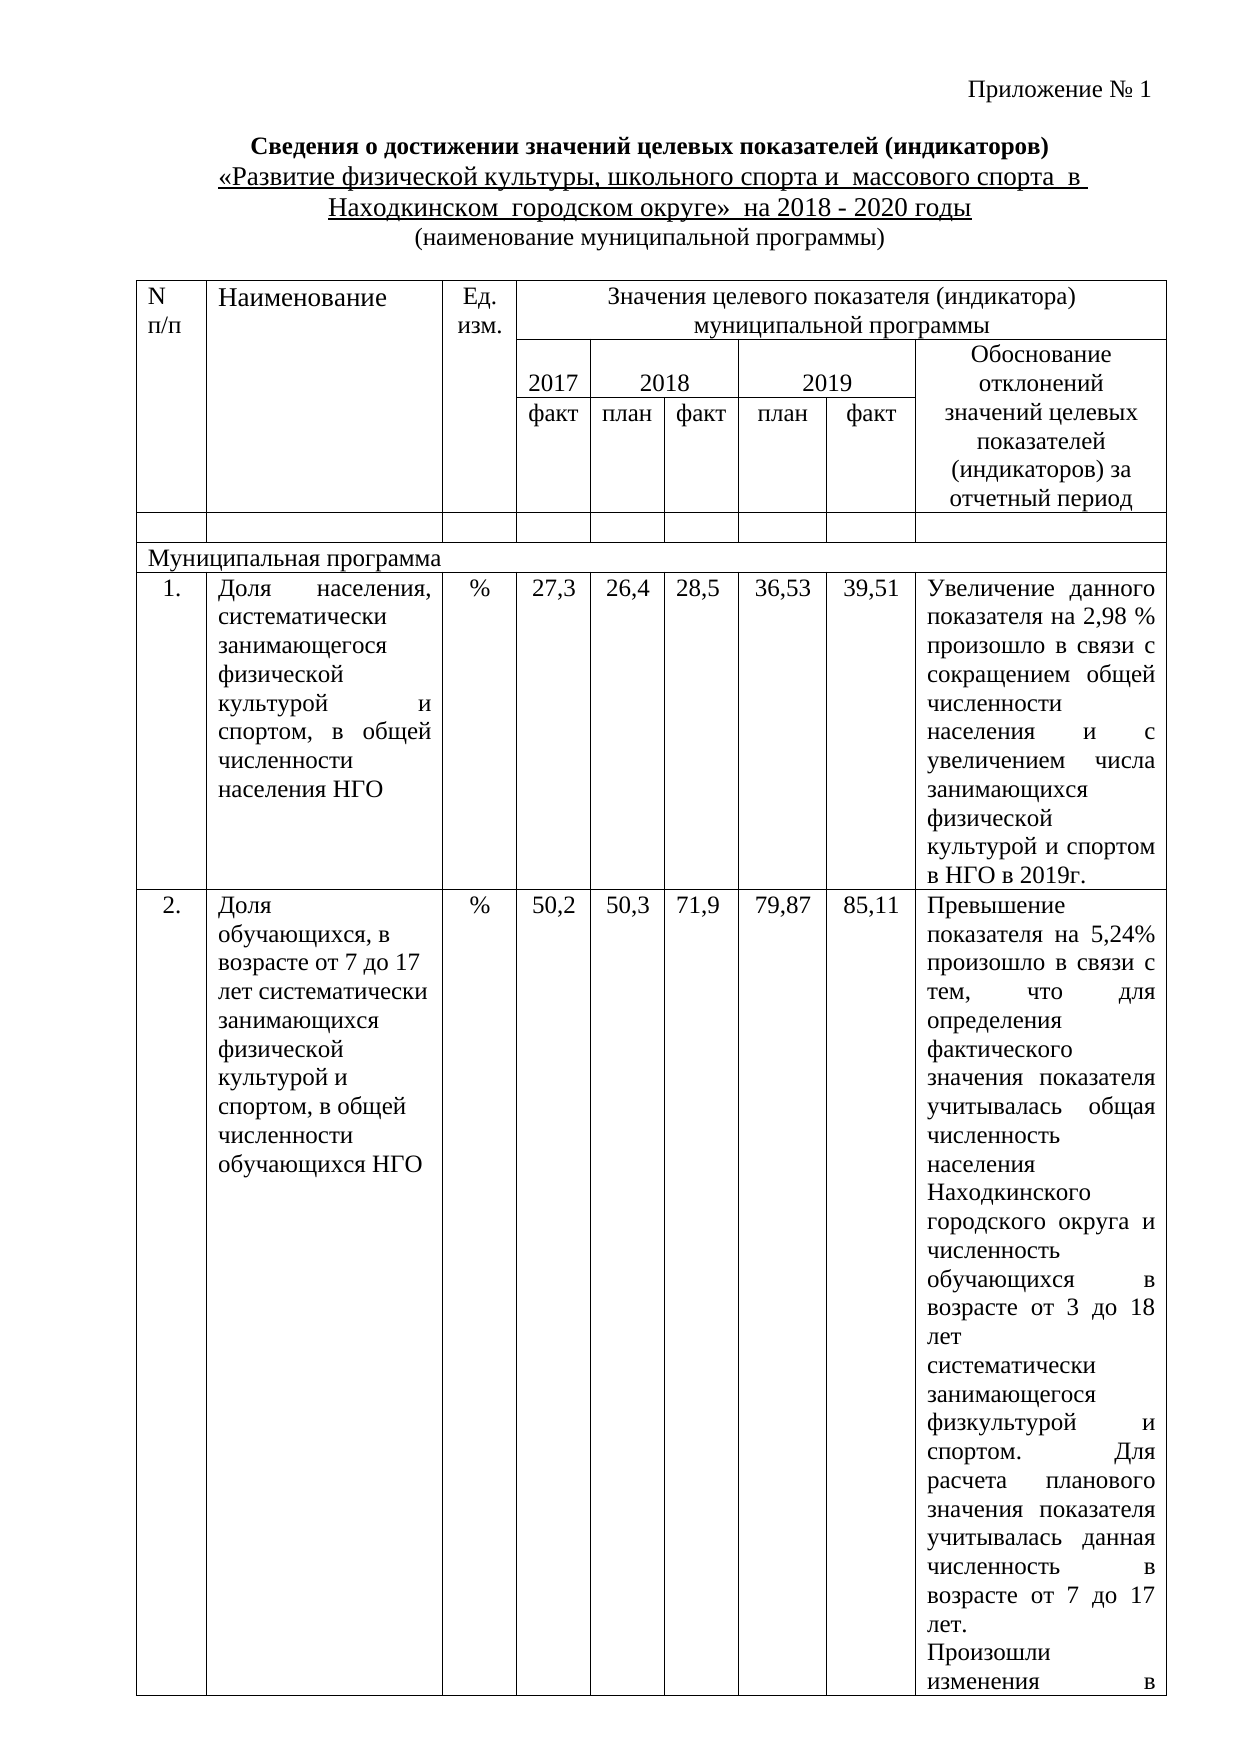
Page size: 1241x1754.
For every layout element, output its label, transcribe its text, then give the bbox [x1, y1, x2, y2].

table_cell факт [517, 398, 590, 512]
table_cell 36,53 [739, 573, 826, 889]
table_cell 2017 [517, 340, 590, 397]
table_cell 50,2 [517, 890, 590, 1695]
table_cell факт [827, 398, 915, 512]
table_cell [443, 513, 516, 542]
table_cell 39,51 [827, 573, 915, 889]
table_cell [207, 513, 442, 542]
table_header N п/п [137, 281, 206, 512]
table_cell [591, 513, 664, 542]
text «Развитие физической культуры, школьного спорта и массового спорта в [148, 160, 1152, 191]
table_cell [916, 890, 1166, 1695]
table_cell 50,3 [591, 890, 664, 1695]
table_cell факт [665, 398, 738, 512]
table_cell 2018 [591, 340, 738, 397]
table_cell [827, 513, 915, 542]
table_header Наименование [207, 281, 442, 512]
table_cell [517, 513, 590, 542]
table_cell 79,87 [739, 890, 826, 1695]
table_header Ед. изм. [443, 281, 516, 512]
table_cell 1. [137, 573, 206, 889]
table_cell 2019 [739, 340, 915, 397]
text Находкинском городском округе» на 2018 - 2020 годы [148, 191, 1152, 222]
table_cell 28,5 [665, 573, 738, 889]
text (наименование муниципальной программы) [148, 222, 1152, 251]
table_cell [137, 513, 206, 542]
table_cell % [443, 573, 516, 889]
table_cell [739, 513, 826, 542]
table_cell % [443, 890, 516, 1695]
table_cell 71,9 [665, 890, 738, 1695]
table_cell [207, 890, 442, 1695]
table_header Значения целевого показателя (индикатора) муниципальной программы [517, 281, 1166, 338]
table_cell 26,4 [591, 573, 664, 889]
text Приложение № 1 [148, 74, 1152, 103]
table_cell [916, 513, 1166, 542]
table_cell Муниципальная программа [137, 543, 1166, 572]
text Сведения о достижении значений целевых показателей (индикаторов) [148, 131, 1152, 160]
table_cell 27,3 [517, 573, 590, 889]
table_cell 2. [137, 890, 206, 1695]
table_cell Обоснование отклонений значений целевых показателей (индикаторов) за отчетный период [916, 340, 1166, 512]
table_cell [665, 513, 738, 542]
table_cell 85,11 [827, 890, 915, 1695]
table_cell Доля населения, систематически занимающегося физической культурой и спортом, в общей численности населения НГО [207, 573, 442, 889]
table_cell план [591, 398, 664, 512]
table_cell Увеличение данного показателя на 2,98 % произошло в связи с сокращением общей численности населения и с увеличением числа занимающихся физической культурой и спортом в НГО в 2019г. [916, 573, 1166, 889]
table_cell план [739, 398, 826, 512]
